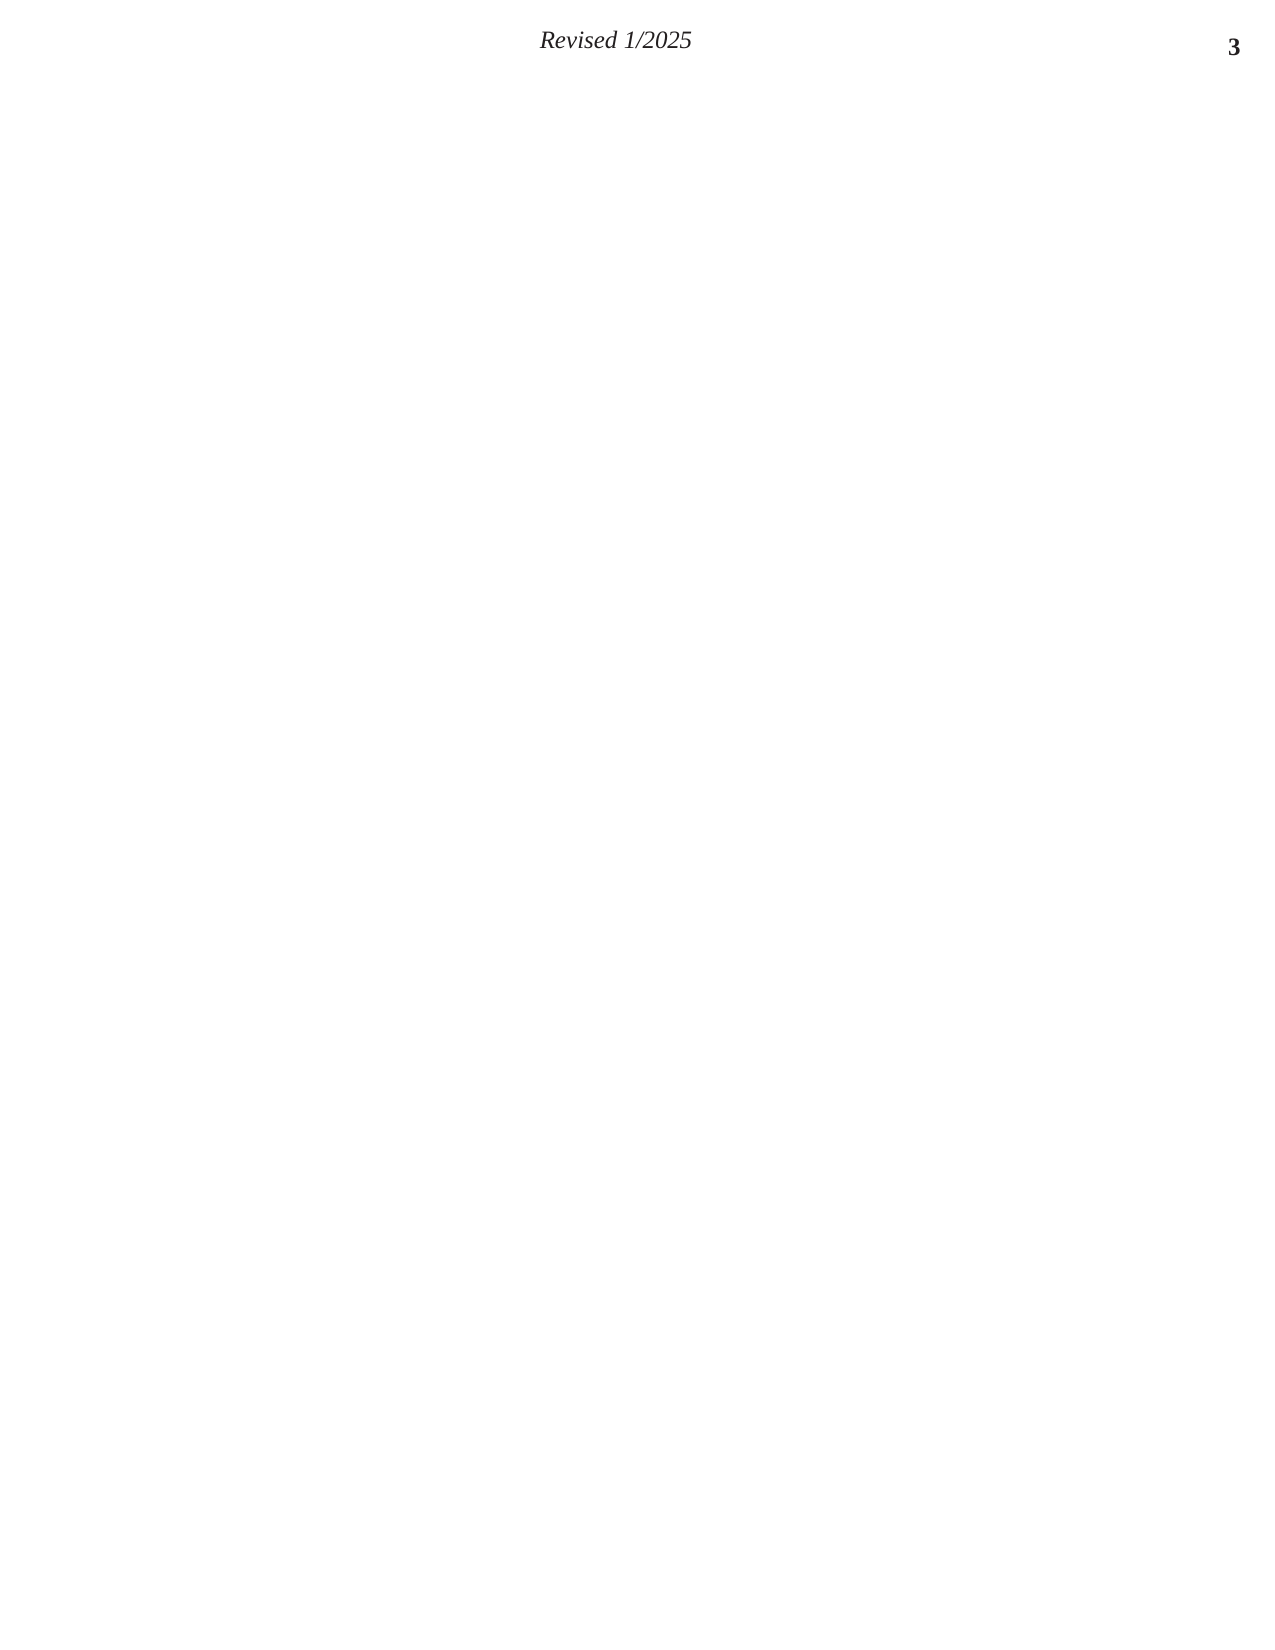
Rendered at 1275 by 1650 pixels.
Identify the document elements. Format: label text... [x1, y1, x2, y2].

text Revised 1/2025 3 [539, 25, 1252, 61]
